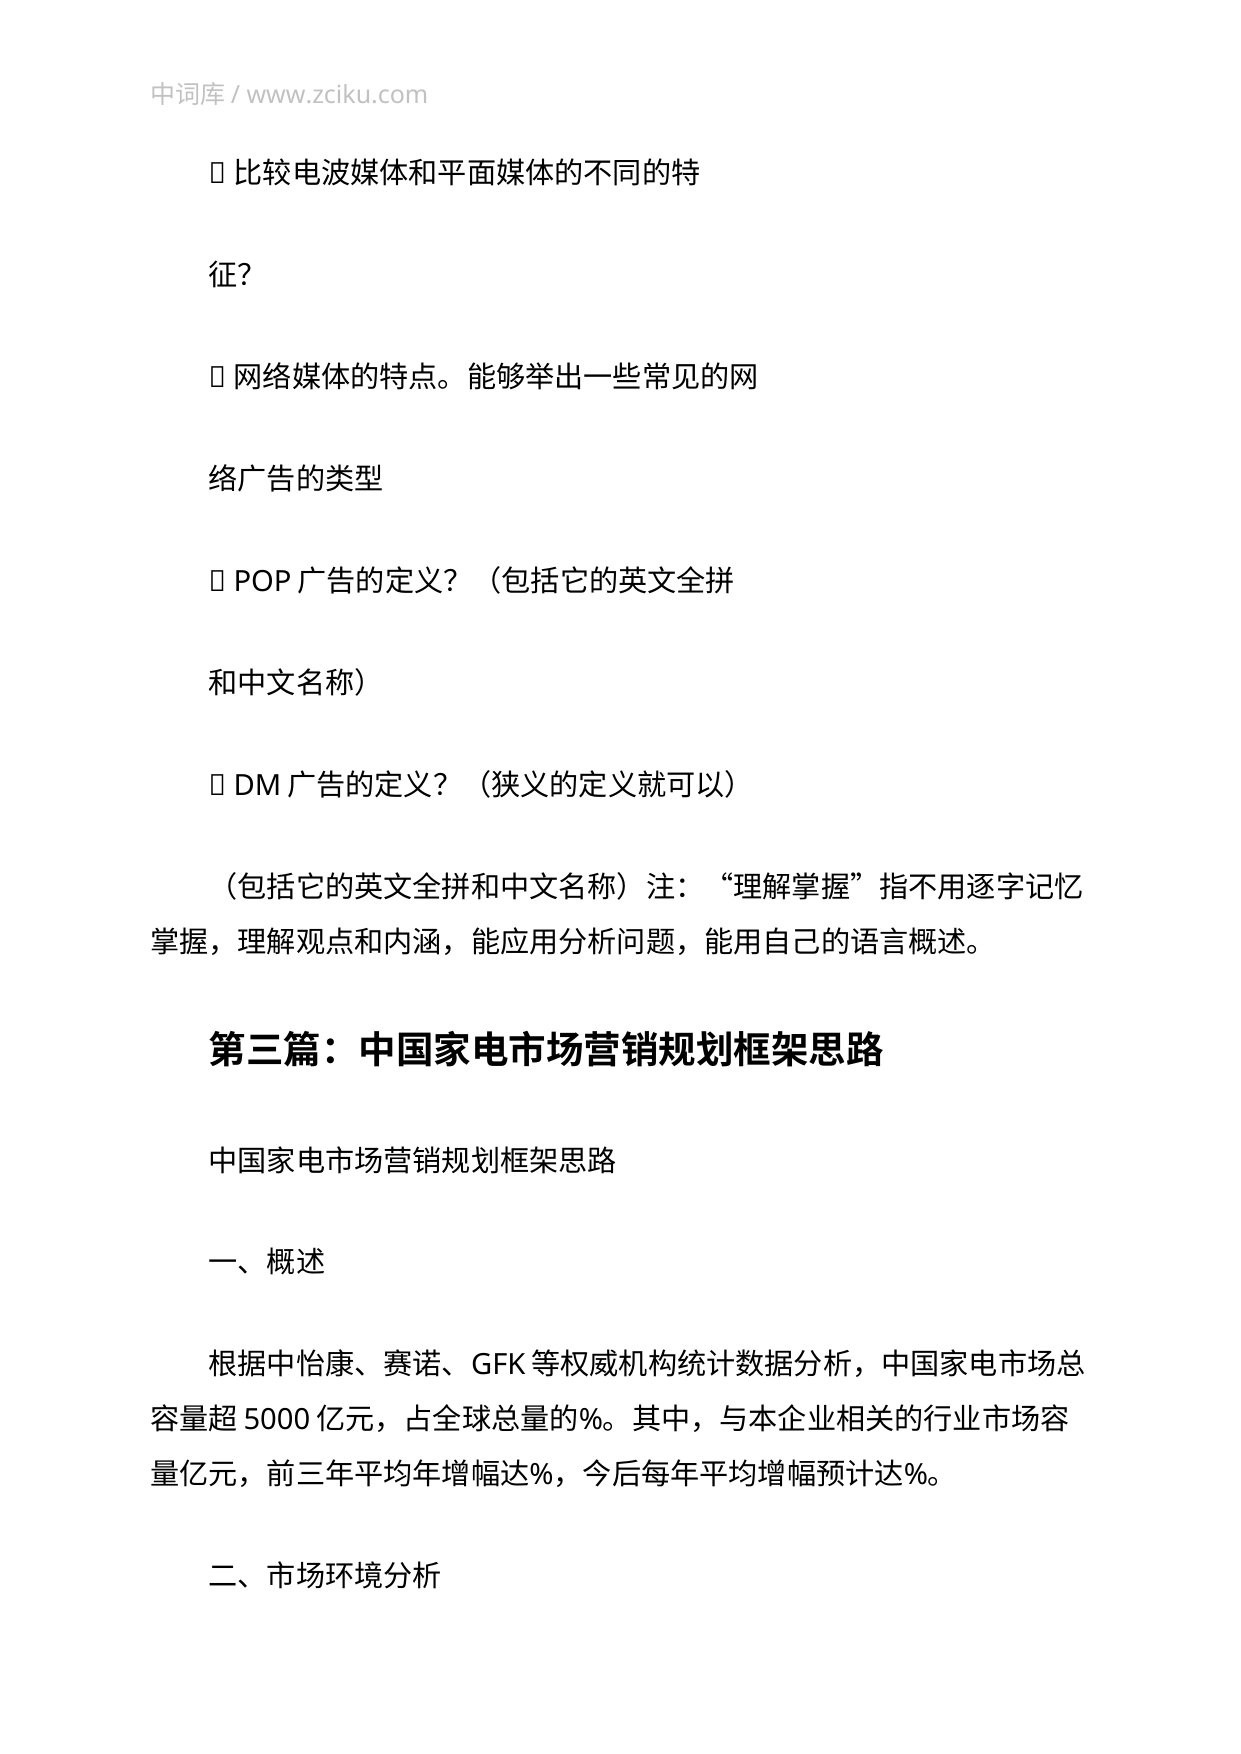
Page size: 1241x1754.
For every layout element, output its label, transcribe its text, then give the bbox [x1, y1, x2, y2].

text 第三篇：中国家电市场营销规划框架思路 [150, 1020, 1090, 1074]
text 和中文名称） [150, 659, 1090, 702]
text 中国家电市场营销规划框架思路 [150, 1137, 1090, 1179]
text  网络媒体的特点。能够举出一些常见的网 [150, 354, 1090, 396]
text 络广告的类型 [150, 456, 1090, 498]
text  POP广告的定义？（包括它的英文全拼 [150, 557, 1090, 600]
text 根据中怡康、赛诺、GFK等权威机构统计数据分析，中国家电市场总容量超5000亿元，占全球总量的%。其中，与本企业相关的行业市场容量亿元，前三年平均年增幅达%，今后每年平均增幅预计达%。 [150, 1341, 1090, 1493]
text  DM广告的定义？（狭义的定义就可以） [150, 761, 1090, 804]
text  比较电波媒体和平面媒体的不同的特 [150, 150, 1090, 192]
text 二、市场环境分析 [150, 1553, 1090, 1595]
text （包括它的英文全拼和中文名称）注：“理解掌握”指不用逐字记忆掌握，理解观点和内涵，能应用分析问题，能用自己的语言概述。 [150, 863, 1090, 960]
text 征？ [150, 252, 1090, 294]
text 一、概述 [150, 1239, 1090, 1281]
